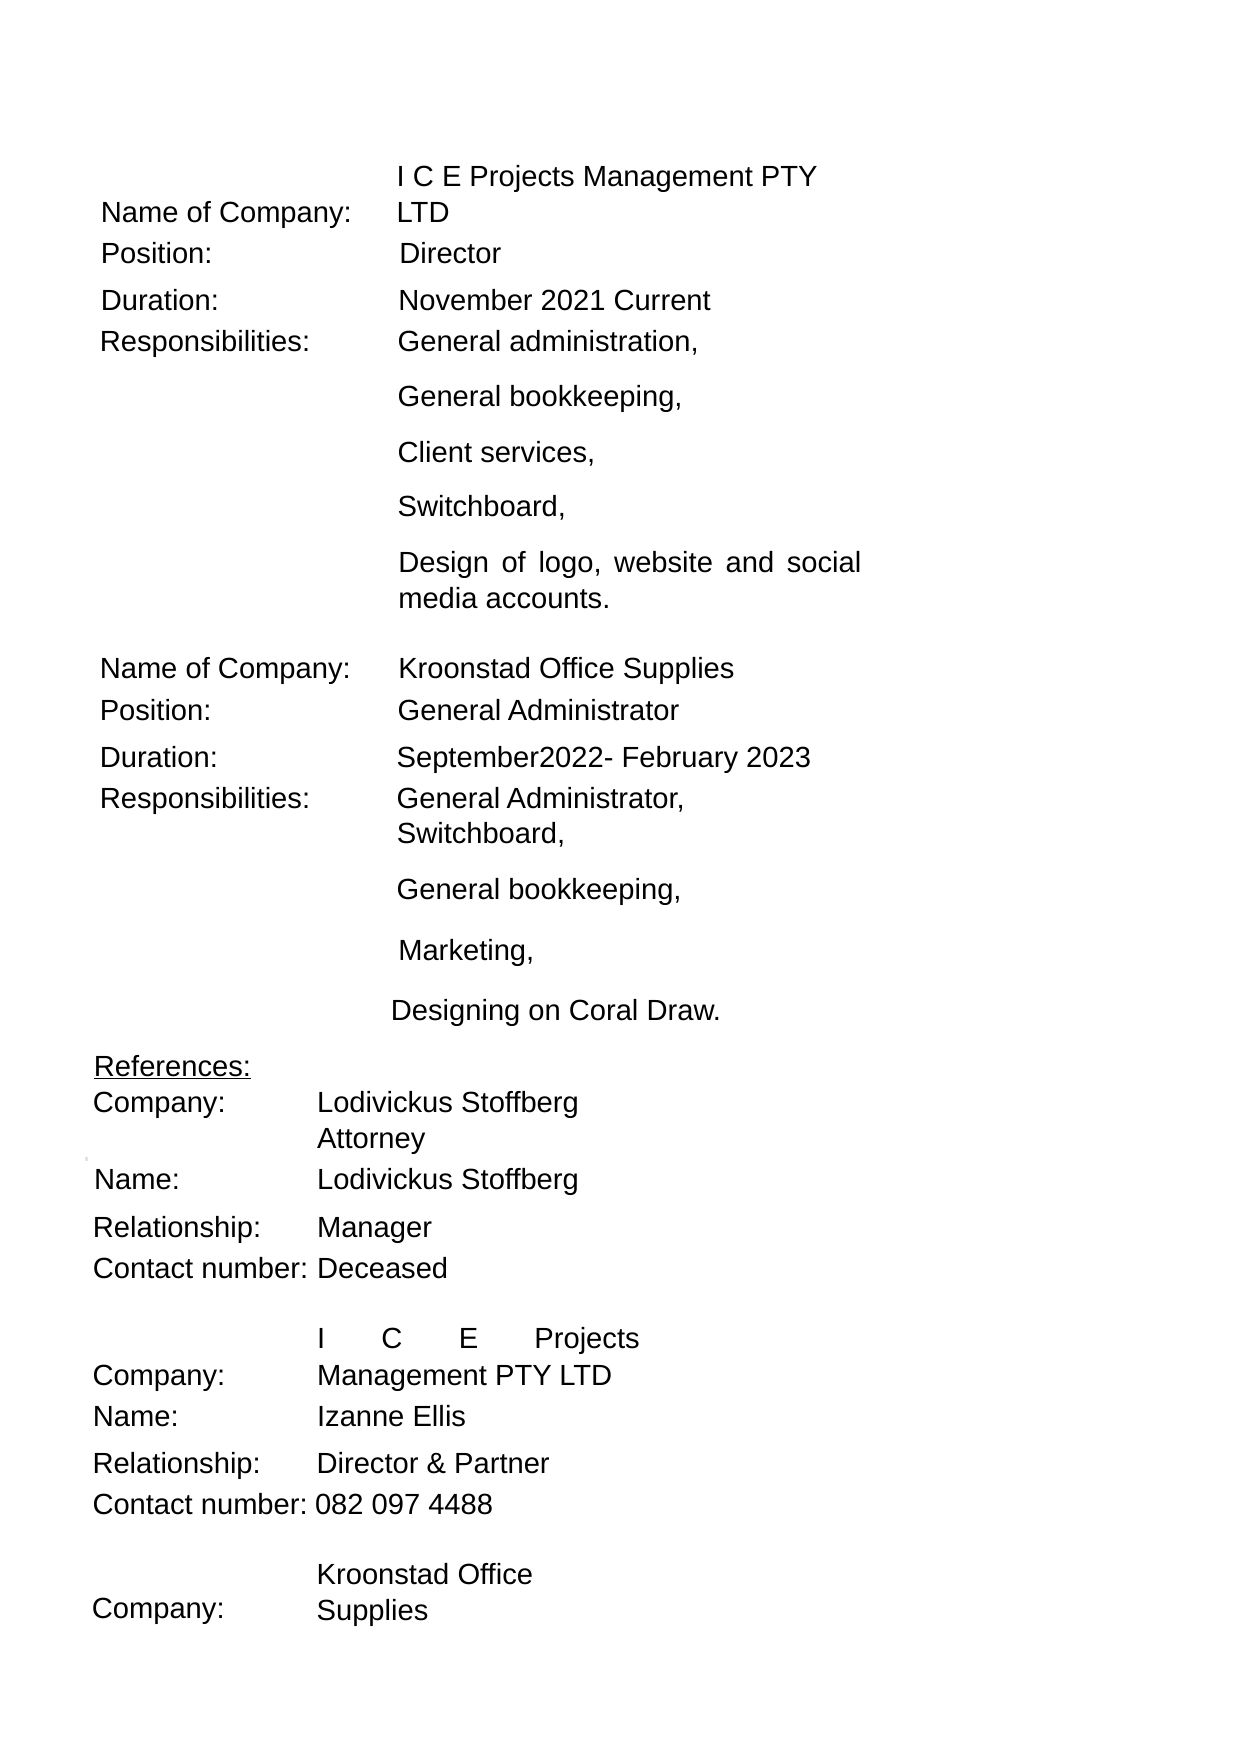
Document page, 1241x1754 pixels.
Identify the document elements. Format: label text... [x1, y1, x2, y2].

text References: [94, 1049, 722, 1082]
table_cell November 2021 Current [396, 277, 862, 324]
table_cell Position: [100, 230, 396, 277]
table_cell Name: [91, 1393, 314, 1440]
text General bookkeeping, Marketing, [396, 872, 694, 966]
text Designing on Coral Draw. [301, 993, 722, 1027]
table_cell Contact number: [91, 1251, 314, 1322]
table_cell Duration: [100, 277, 396, 324]
table_cell Lodivickus Stoffberg [314, 1157, 640, 1204]
table_cell General Administrator, [396, 781, 862, 817]
table_cell Name of Company: [100, 617, 396, 687]
table_cell General administration, General bookkeeping, Client services, Switchboard, Design of logo, website and social media accounts. [396, 324, 862, 617]
table_cell Kroonstad Office Supplies [396, 617, 862, 687]
table_cell I C E Projects Management PTY LTD [396, 159, 862, 230]
table_cell Position: [100, 687, 396, 734]
table_cell Director [396, 230, 862, 277]
table_cell Director & Partner [314, 1440, 640, 1487]
table_cell General Administrator [396, 687, 862, 734]
table_cell Duration: [100, 734, 396, 781]
table_cell 082 097 4488 [314, 1487, 640, 1557]
table_cell September2022- February 2023 [396, 734, 862, 781]
table_cell Kroonstad Office Supplies [314, 1557, 640, 1627]
text Switchboard, [301, 817, 612, 850]
table_cell Name: [91, 1157, 314, 1204]
table_header Lodivickus Stoffberg Attorney [314, 1085, 640, 1157]
table_cell Izanne Ellis [314, 1393, 640, 1440]
table_cell Contact number: [91, 1487, 314, 1557]
table_header Company: [91, 1085, 314, 1157]
table_cell Name of Company: [100, 159, 396, 230]
table_cell Manager [314, 1204, 640, 1251]
table_cell Company: [91, 1557, 314, 1627]
table_cell I C E Projects Management PTY LTD [314, 1322, 640, 1393]
table_cell Responsibilities: [100, 324, 396, 617]
table_cell Relationship: [91, 1440, 314, 1487]
table_cell Relationship: [91, 1204, 314, 1251]
table_cell Responsibilities: [100, 781, 396, 817]
table_cell Company: [91, 1322, 314, 1393]
table_cell Deceased [314, 1251, 640, 1322]
